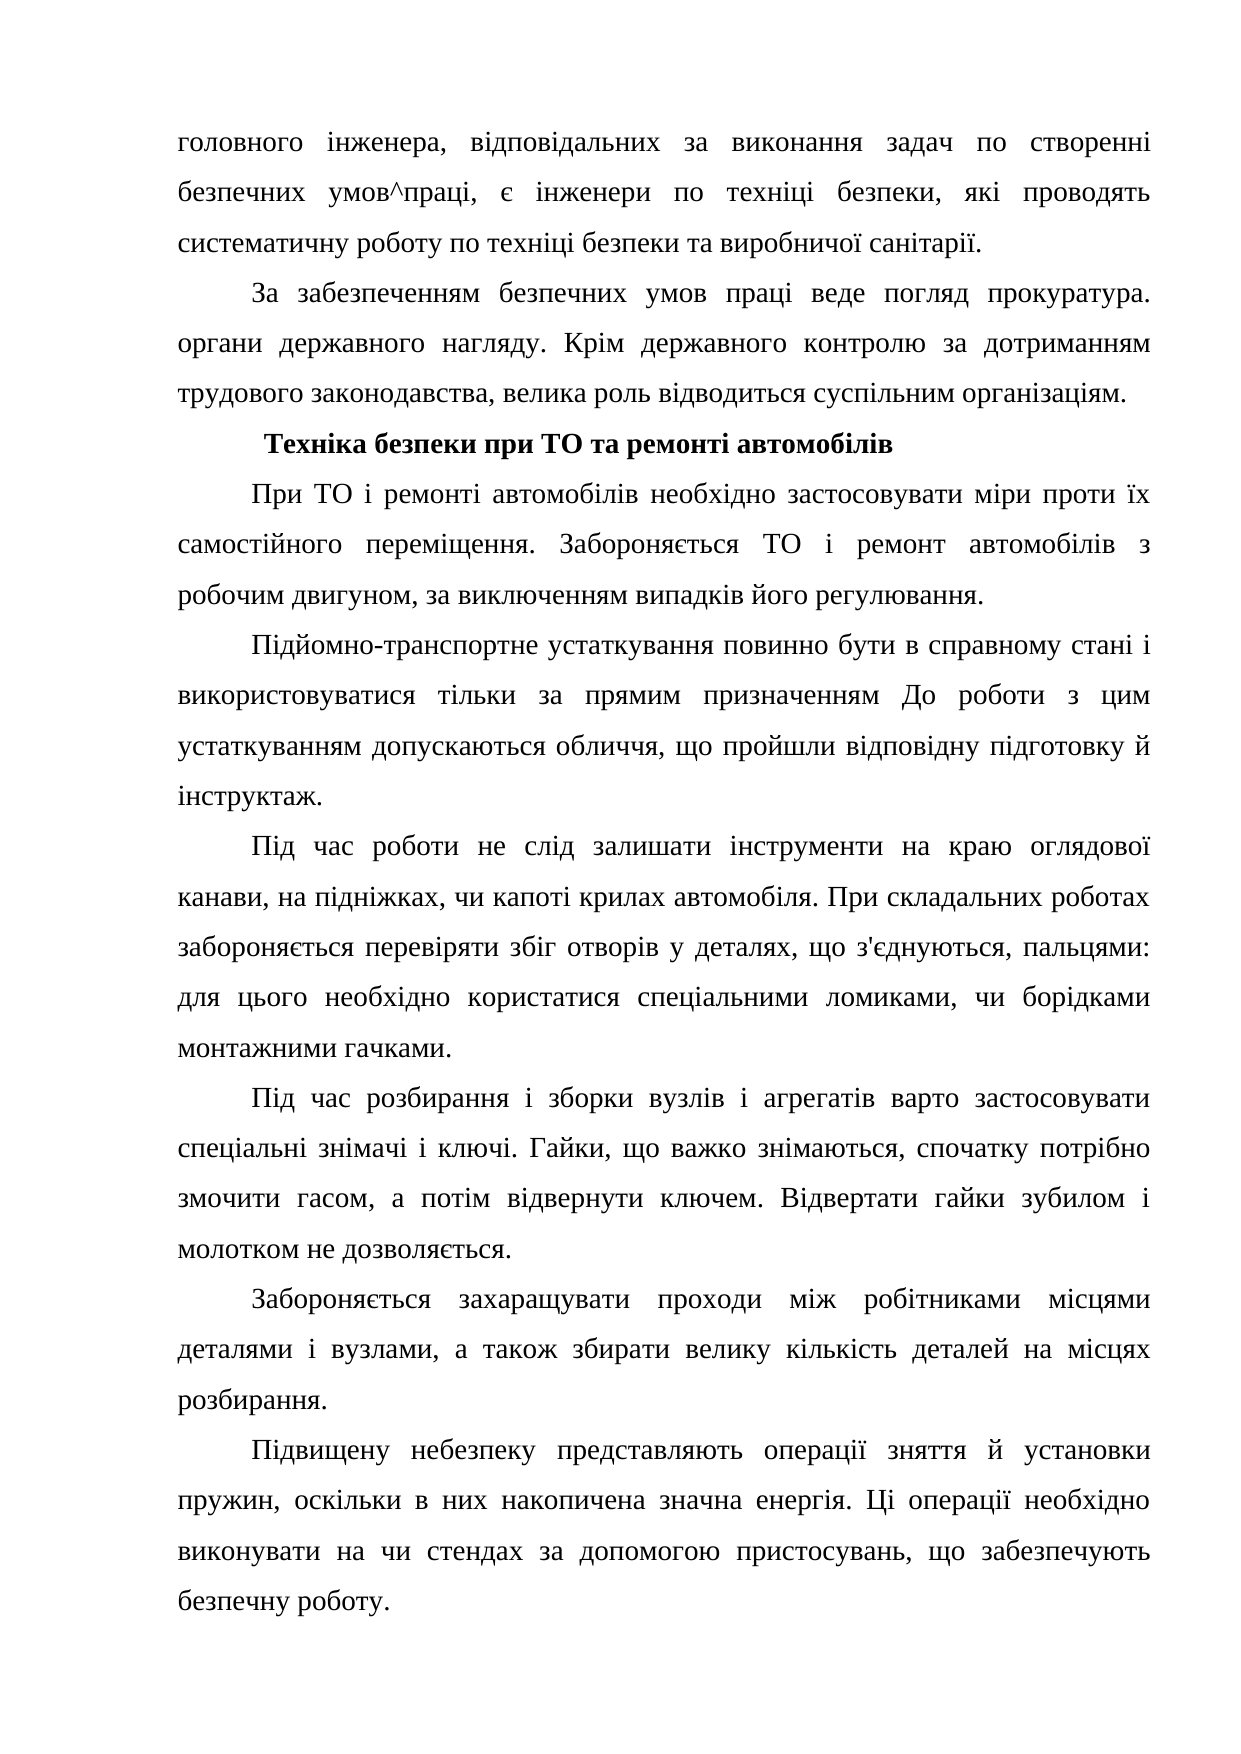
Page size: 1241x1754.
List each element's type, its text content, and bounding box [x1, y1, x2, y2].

text Забороняється захаращувати проходи між робітниками місцями деталями і вузлами, а також збирати велику кількість деталей на місцях розбирання. [177, 1281, 1152, 1415]
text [177, 124, 1152, 258]
text Під час розбирання і зборки вузлів і агрегатів варто застосовувати спеціальні знімачі і ключі. Гайки, що важко знімаються, спочатку потрібно змочити гасом, а потім відвернути ключем. Відвертати гайки зубилом і молотком не дозволяється. [177, 1080, 1152, 1264]
text Під час роботи не слід залишати інструменти на краю оглядової канави, на підніжках, чи капоті крилах автомобіля. При складальних роботах забороняється перевіряти збіг отворів у деталях, що з'єднуються, пальцями: для цього необхідно користатися спеціальними ломиками, чи борідками монтажними гачками. [177, 828, 1152, 1063]
text Підвищену небезпеку представляють операції зняття й установки пружин, оскільки в них накопичена значна енергія. Ці операції необхідно виконувати на чи стендах за допомогою пристосувань, що забезпечують безпечну роботу. [177, 1432, 1152, 1617]
text За забезпеченням безпечних умов праці веде погляд прокуратура. органи державного нагляду. Крім державного контролю за дотриманням трудового законодавства, велика роль відводиться суспільним організаціям. [177, 275, 1152, 409]
text При ТО і ремонті автомобілів необхідно застосовувати міри проти їх самостійного переміщення. Забороняється ТО і ремонт автомобілів з робочим двигуном, за виключенням випадків його регулювання. [177, 476, 1152, 610]
text Підйомно-транспортне устаткування повинно бути в справному стані і використовуватися тільки за прямим призначенням До роботи з цим устаткуванням допускаються обличчя, що пройшли відповідну підготовку й інструктаж. [177, 627, 1152, 812]
text Техніка безпеки при ТО та ремонті автомобілів [190, 426, 1152, 459]
